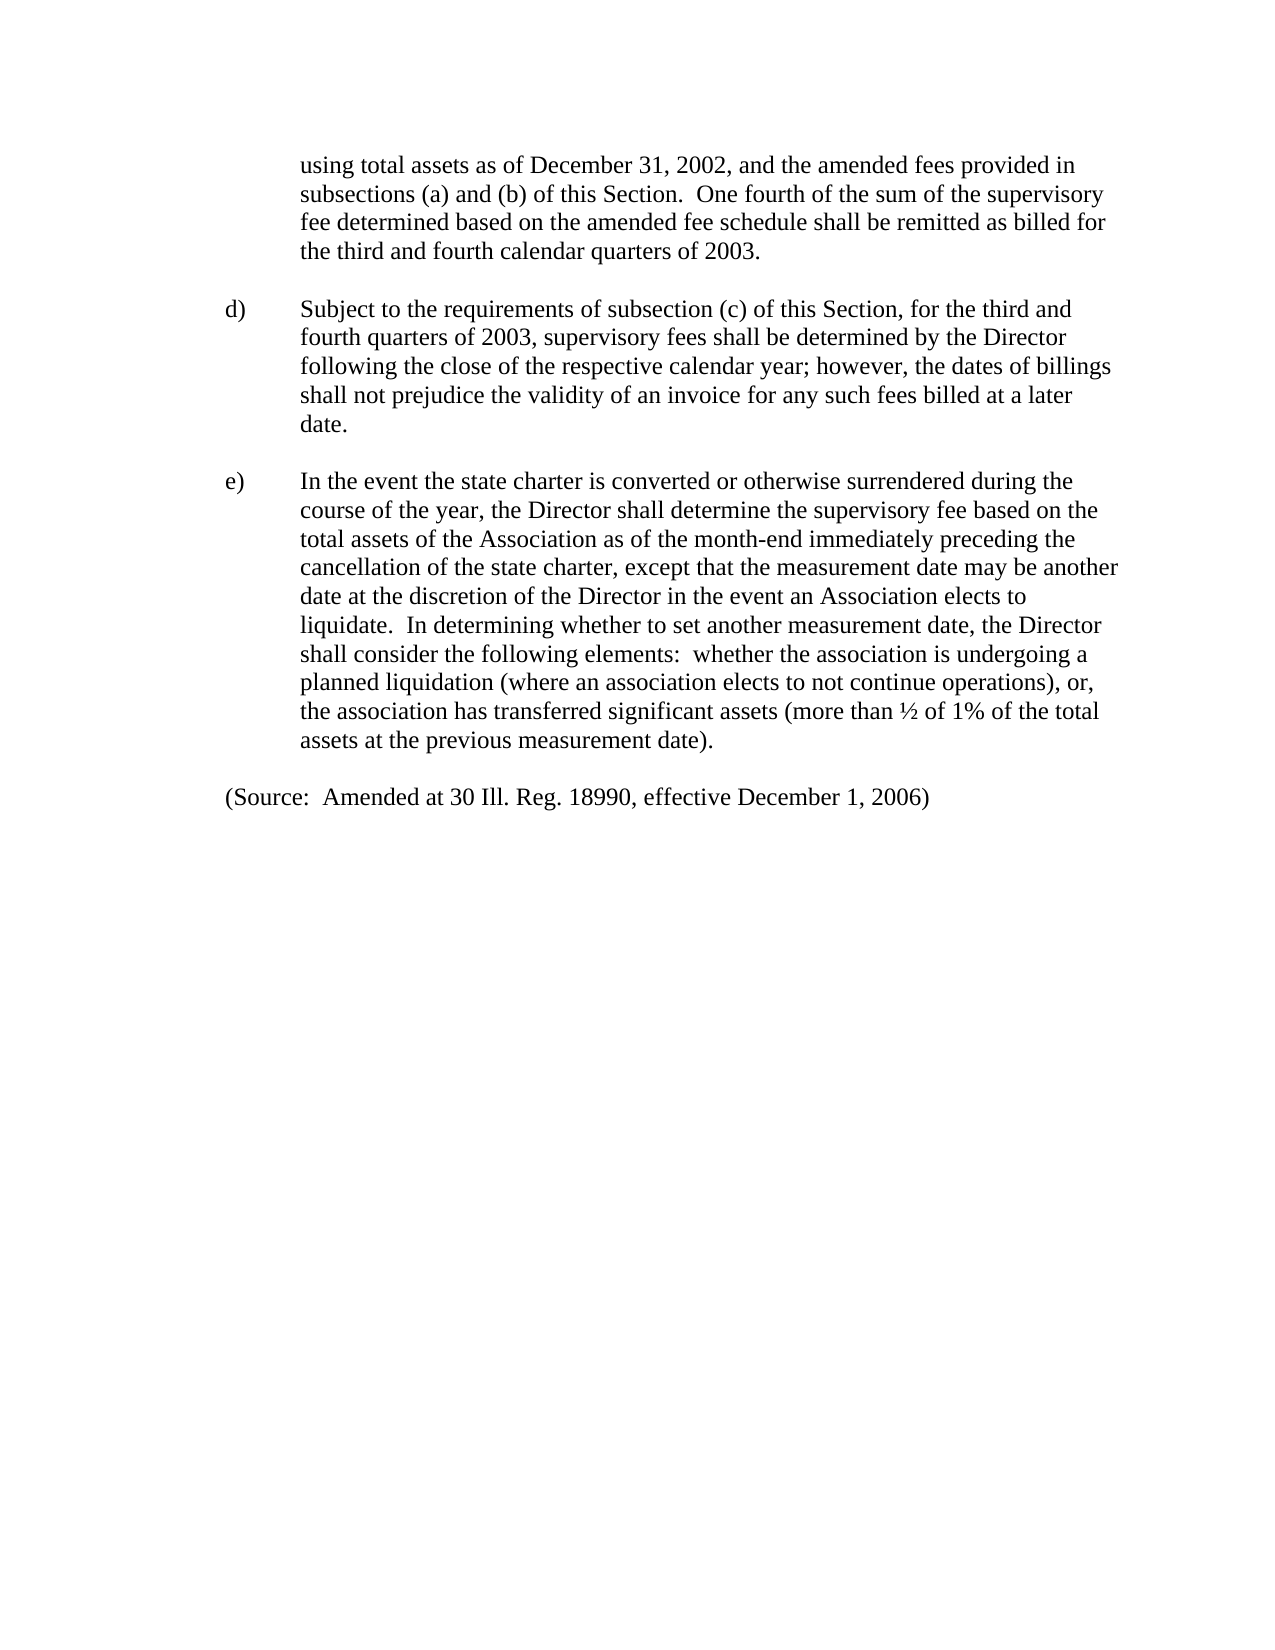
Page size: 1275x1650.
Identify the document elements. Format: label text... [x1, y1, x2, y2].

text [225, 150, 1125, 265]
text e) In the event the state charter is converted or otherwise surrendered during the course of the year, the Director shall determine the supervisory fee based on the total assets of the Association as of the month-end immediately preceding the cancellation of the state charter, except that the measurement date may be another date at the discretion of the Director in the event an Association elects to liquidate. In determining whether to set another measurement date, the Director shall consider the following elements: whether the association is undergoing a planned liquidation (where an association elects to not continue operations), or, the association has transferred significant assets (more than ½ of 1% of the total assets at the previous measurement date). [225, 466, 1125, 754]
text (Source: Amended at 30 Ill. Reg. 18990, effective December 1, 2006) [225, 782, 1125, 811]
text d) Subject to the requirements of subsection (c) of this Section, for the third and fourth quarters of 2003, supervisory fees shall be determined by the Director following the close of the respective calendar year; however, the dates of billings shall not prejudice the validity of an invoice for any such fees billed at a later date. [225, 294, 1125, 437]
